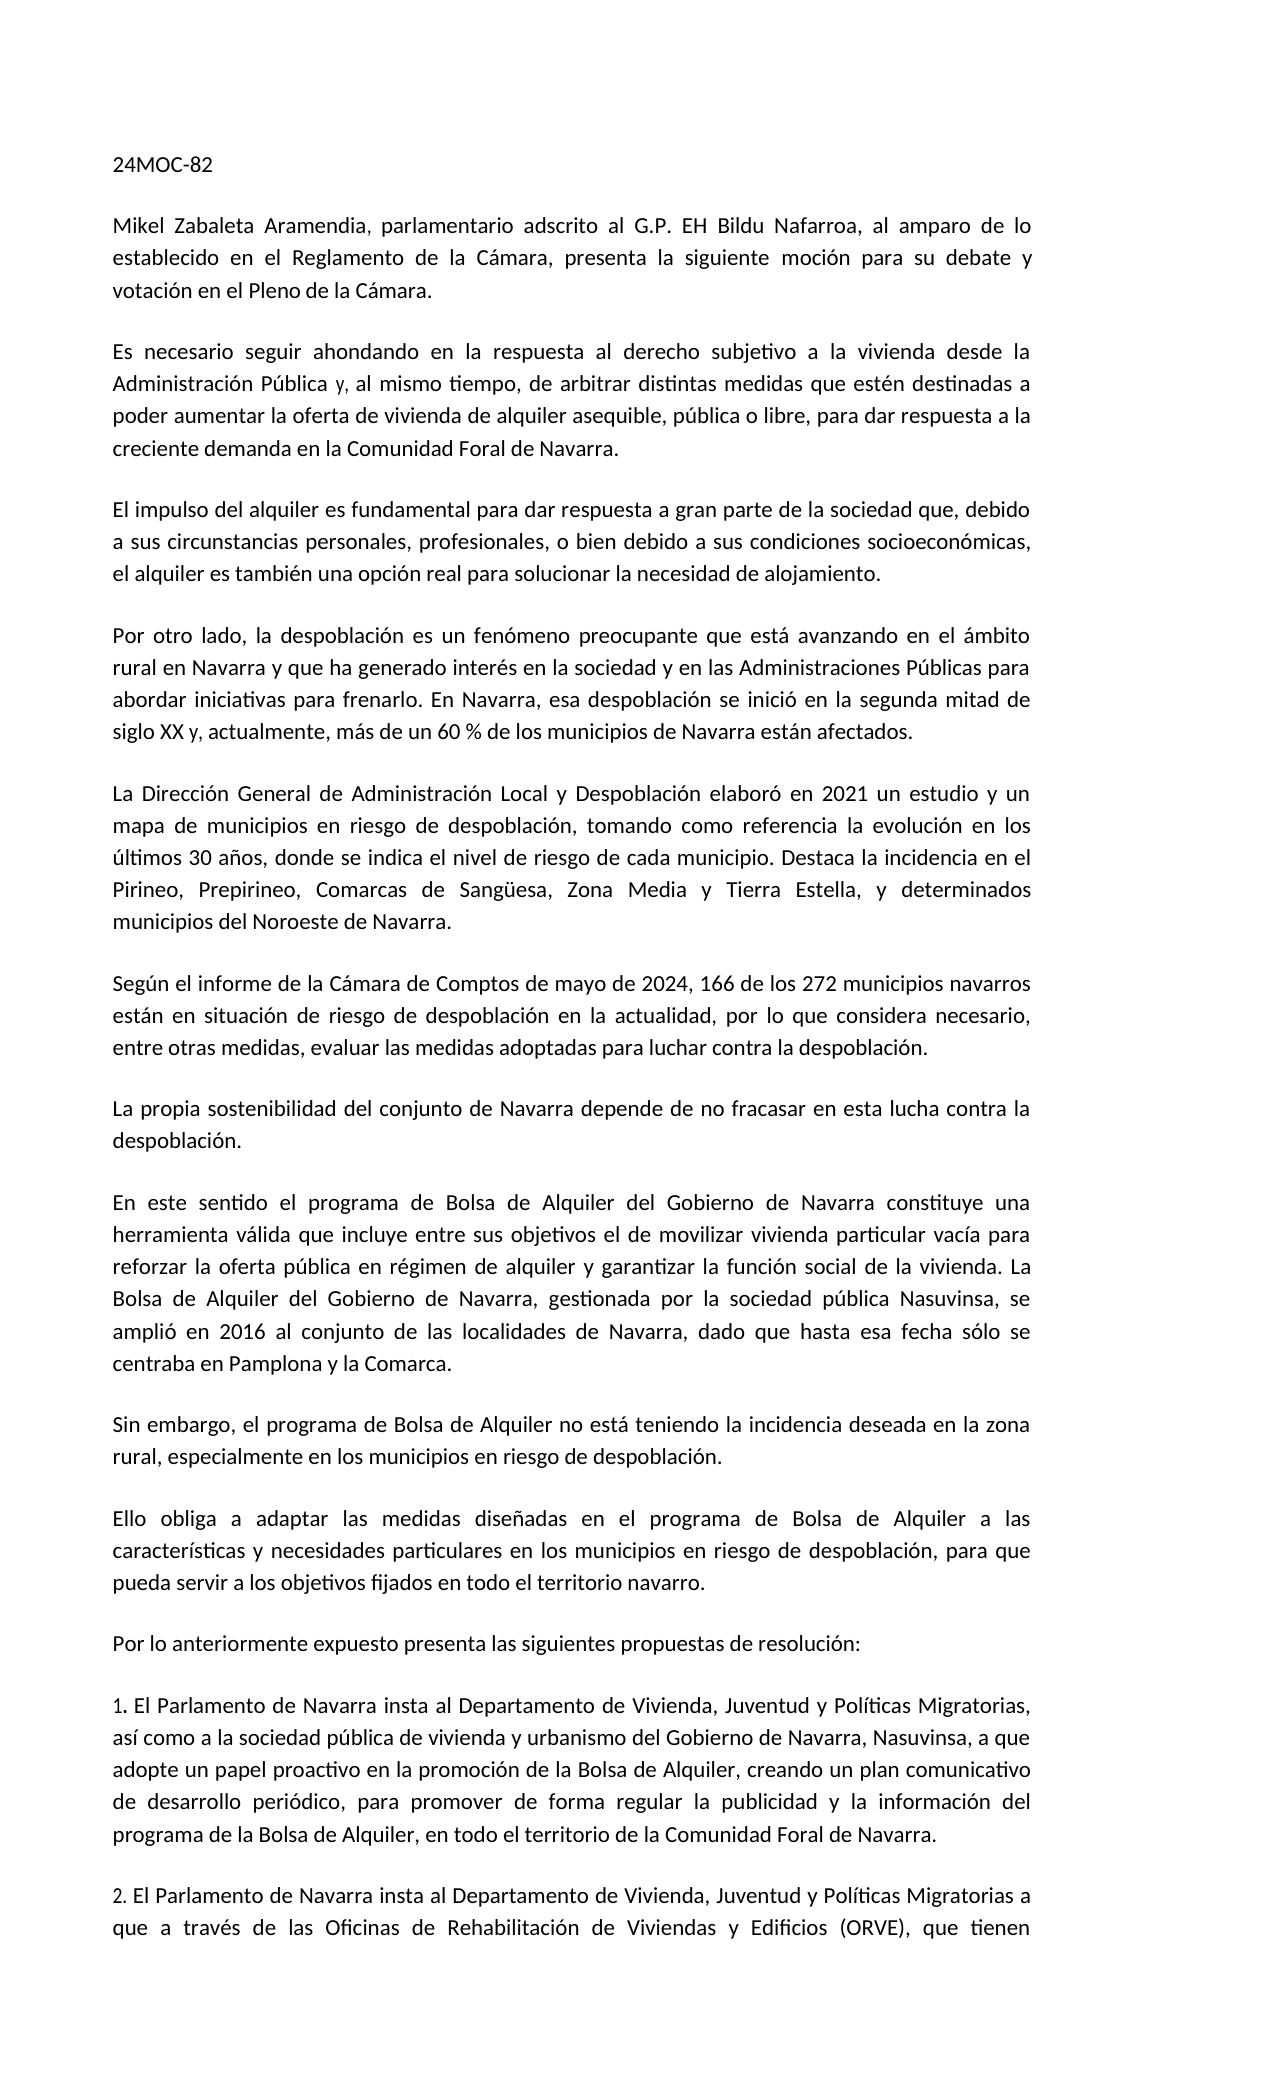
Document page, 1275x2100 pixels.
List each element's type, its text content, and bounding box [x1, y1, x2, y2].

text La Dirección General de Administración Local y Despoblación elaboró en 2021 un estudio y un mapa de municipios en riesgo de despoblación, tomando como referencia la evolución en los últimos 30 años, donde se indica el nivel de riesgo de cada municipio. Destaca la incidencia en el Pirineo, Prepirineo, Comarcas de Sangüesa, Zona Media y Tierra Estella, y determinados municipios del Noroeste de Navarra. [112, 779, 1033, 935]
text En este sentido el programa de Bolsa de Alquiler del Gobierno de Navarra constituye una herramienta válida que incluye entre sus objetivos el de movilizar vivienda particular vacía para reforzar la oferta pública en régimen de alquiler y garantizar la función social de la vivienda. La Bolsa de Alquiler del Gobierno de Navarra, gestionada por la sociedad pública Nasuvinsa, se amplió en 2016 al conjunto de las localidades de Navarra, dado que hasta esa fecha sólo se centraba en Pamplona y la Comarca. [112, 1188, 1033, 1377]
text El impulso del alquiler es fundamental para dar respuesta a gran parte de la sociedad que, debido a sus circunstancias personales, profesionales, o bien debido a sus condiciones socioeconómicas, el alquiler es también una opción real para solucionar la necesidad de alojamiento. [112, 495, 1033, 587]
text Es necesario seguir ahondando en la respuesta al derecho subjetivo a la vivienda desde la Administración Pública y, al mismo tiempo, de arbitrar distintas medidas que estén destinadas a poder aumentar la oferta de vivienda de alquiler asequible, pública o libre, para dar respuesta a la creciente demanda en la Comunidad Foral de Navarra. [112, 337, 1033, 462]
text 1. El Parlamento de Navarra insta al Departamento de Vivienda, Juventud y Políticas Migratorias, así como a la sociedad pública de vivienda y urbanismo del Gobierno de Navarra, Nasuvinsa, a que adopte un papel proactivo en la promoción de la Bolsa de Alquiler, creando un plan comunicativo de desarrollo periódico, para promover de forma regular la publicidad y la información del programa de la Bolsa de Alquiler, en todo el territorio de la Comunidad Foral de Navarra. [112, 1691, 1033, 1848]
text Ello obliga a adaptar las medidas diseñadas en el programa de Bolsa de Alquiler a las características y necesidades particulares en los municipios en riesgo de despoblación, para que pueda servir a los objetivos fijados en todo el territorio navarro. [112, 1504, 1033, 1596]
text 24MOC-82 [112, 150, 1033, 178]
text Mikel Zabaleta Aramendia, parlamentario adscrito al G.P. EH Bildu Nafarroa, al amparo de lo establecido en el Reglamento de la Cámara, presenta la siguiente moción para su debate y votación en el Pleno de la Cámara. [112, 211, 1033, 304]
text Sin embargo, el programa de Bolsa de Alquiler no está teniendo la incidencia deseada en la zona rural, especialmente en los municipios en riesgo de despoblación. [112, 1410, 1033, 1471]
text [112, 1881, 1033, 1941]
text La propia sostenibilidad del conjunto de Navarra depende de no fracasar en esta lucha contra la despoblación. [112, 1094, 1033, 1155]
text Según el informe de la Cámara de Comptos de mayo de 2024, 166 de los 272 municipios navarros están en situación de riesgo de despoblación en la actualidad, por lo que considera necesario, entre otras medidas, evaluar las medidas adoptadas para luchar contra la despoblación. [112, 969, 1033, 1061]
text Por lo anteriormente expuesto presenta las siguientes propuestas de resolución: [112, 1629, 1033, 1658]
text Por otro lado, la despoblación es un fenómeno preocupante que está avanzando en el ámbito rural en Navarra y que ha generado interés en la sociedad y en las Administraciones Públicas para abordar iniciativas para frenarlo. En Navarra, esa despoblación se inició en la segunda mitad de siglo XX y, actualmente, más de un 60 % de los municipios de Navarra están afectados. [112, 621, 1033, 745]
